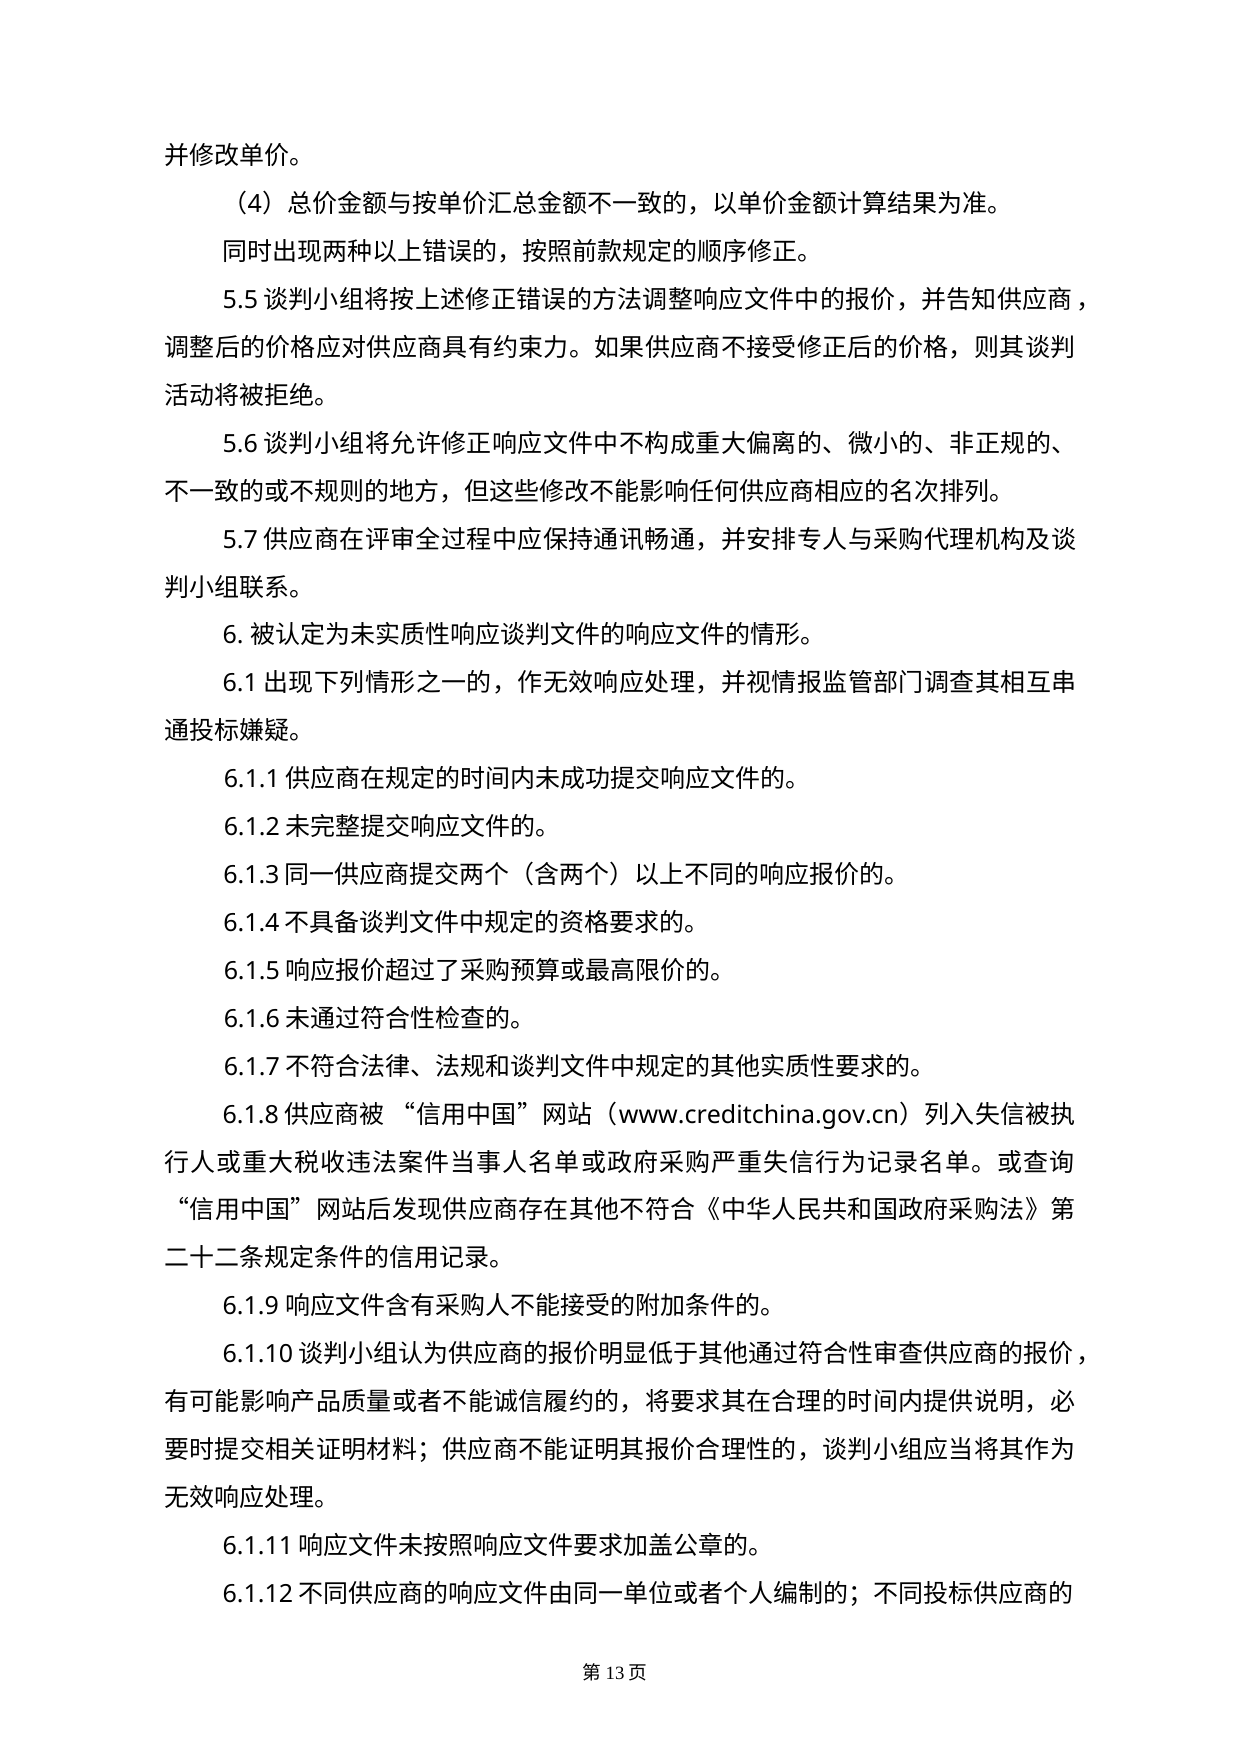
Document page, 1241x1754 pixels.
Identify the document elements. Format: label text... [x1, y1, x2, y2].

text 6.1.10谈判小组认为供应商的报价明显低于其他通过符合性审查供应商的报价，有可能影响产品质量或者不能诚信履约的，将要求其在合理的时间内提供说明，必要时提交相关证明材料；供应商不能证明其报价合理性的，谈判小组应当将其作为无效响应处理。 [164, 1324, 1076, 1516]
text 5.7供应商在评审全过程中应保持通讯畅通，并安排专人与采购代理机构及谈判小组联系。 [164, 510, 1076, 606]
text 同时出现两种以上错误的，按照前款规定的顺序修正。 [164, 222, 1076, 270]
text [164, 1564, 1076, 1612]
text 6.1.8供应商被 “信用中国”网站（www.creditchina.gov.cn）列入失信被执行人或重大税收违法案件当事人名单或政府采购严重失信行为记录名单。或查询“信用中国”网站后发现供应商存在其他不符合《中华人民共和国政府采购法》第二十二条规定条件的信用记录。 [164, 1085, 1076, 1276]
text 6.1.9 响应文件含有采购人不能接受的附加条件的。 [164, 1276, 1076, 1324]
text 6.1.3同一供应商提交两个（含两个）以上不同的响应报价的。 [164, 845, 1076, 893]
text 6.1出现下列情形之一的，作无效响应处理，并视情报监管部门调查其相互串通投标嫌疑。 [164, 653, 1076, 749]
text 6.1.4不具备谈判文件中规定的资格要求的。 [164, 893, 1076, 941]
text 6.1.7不符合法律、法规和谈判文件中规定的其他实质性要求的。 [164, 1037, 1076, 1085]
text 6.1.5响应报价超过了采购预算或最高限价的。 [164, 941, 1076, 989]
text 6.1.11响应文件未按照响应文件要求加盖公章的。 [164, 1516, 1076, 1564]
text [164, 126, 1076, 174]
text 6.1.2未完整提交响应文件的。 [164, 797, 1076, 845]
text 5.6谈判小组将允许修正响应文件中不构成重大偏离的、微小的、非正规的、不一致的或不规则的地方，但这些修改不能影响任何供应商相应的名次排列。 [164, 414, 1076, 510]
text （4）总价金额与按单价汇总金额不一致的，以单价金额计算结果为准。 [164, 174, 1076, 222]
text 6.1.6未通过符合性检查的。 [164, 989, 1076, 1037]
text 5.5谈判小组将按上述修正错误的方法调整响应文件中的报价，并告知供应商，调整后的价格应对供应商具有约束力。如果供应商不接受修正后的价格，则其谈判活动将被拒绝。 [164, 270, 1076, 414]
text 6. 被认定为未实质性响应谈判文件的响应文件的情形。 [164, 606, 1076, 653]
text 6.1.1供应商在规定的时间内未成功提交响应文件的。 [164, 749, 1076, 797]
